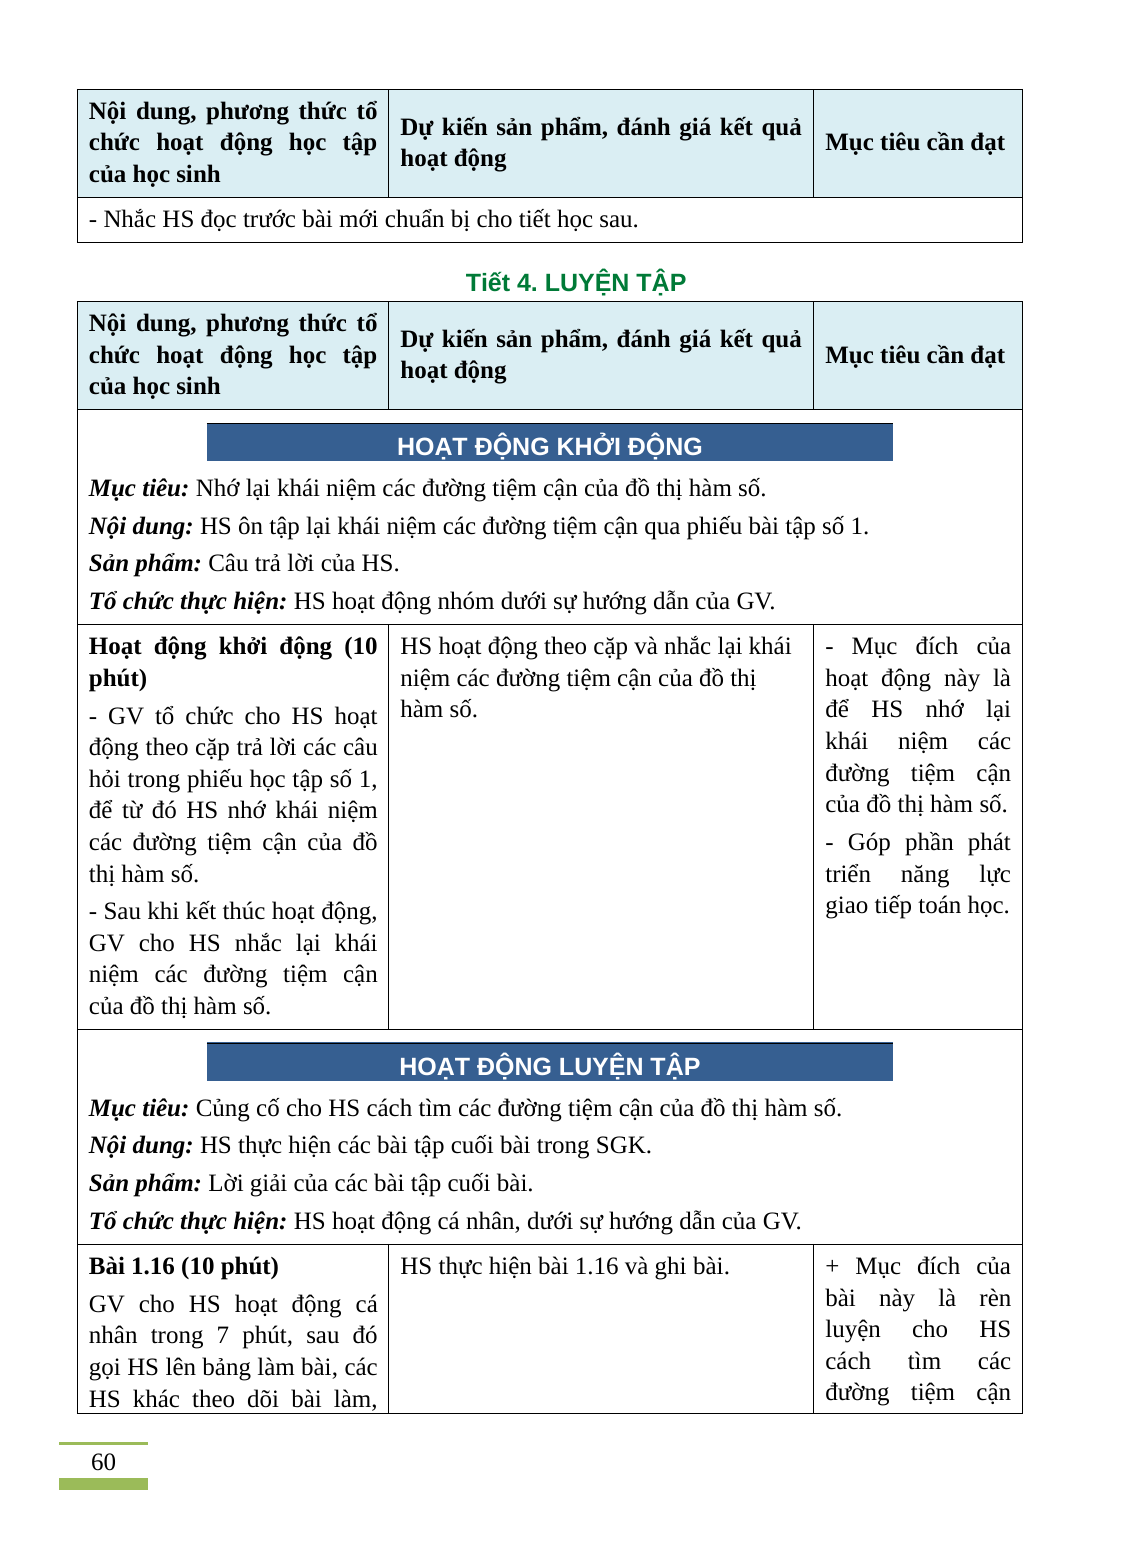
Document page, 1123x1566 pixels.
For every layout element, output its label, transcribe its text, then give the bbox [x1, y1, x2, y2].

table_cell Hoạt động khởi động (10 phút) - GV tổ chức cho HS hoạt động theo cặp trả lời các câu hỏi trong phiếu học tập số 1, để từ đó HS nhớ khái niệm các đường tiệm cận của đồ thị hàm số. - Sau khi kết thúc hoạt động, GV cho HS nhắc lại khái niệm các đường tiệm cận của đồ thị hàm số. [78, 625, 388, 1029]
table_cell HS hoạt động theo cặp và nhắc lại khái niệm các đường tiệm cận của đồ thị hàm số. [389, 625, 813, 1029]
subtitle Tiết 4. LUYỆN TẬP [118, 268, 1033, 297]
table_header Dự kiến sản phẩm, đánh giá kết quả hoạt động [389, 302, 813, 409]
table_cell HOẠT ĐỘNG KHỞI ĐỘNG Mục tiêu: Nhớ lại khái niệm các đường tiệm cận của đồ thị hàm số. Nội dung: HS ôn tập lại khái niệm các đường tiệm cận qua phiếu bài tập số 1. Sản phẩm: Câu trả lời của HS. Tổ chức thực hiện: HS hoạt động nhóm dưới sự hướng dẫn của GV. [78, 410, 1022, 624]
table_header Nội dung, phương thức tổ chức hoạt động học tập của học sinh [78, 302, 388, 409]
table_header Mục tiêu cần đạt [814, 90, 1022, 197]
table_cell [78, 198, 1022, 242]
table_cell - Mục đích của hoạt động này là để HS nhớ lại khái niệm các đường tiệm cận của đồ thị hàm số. - Góp phần phát triển năng lực giao tiếp toán học. [814, 625, 1022, 1029]
table_cell HOẠT ĐỘNG LUYỆN TẬP Mục tiêu: Củng cố cho HS cách tìm các đường tiệm cận của đồ thị hàm số. Nội dung: HS thực hiện các bài tập cuối bài trong SGK. Sản phẩm: Lời giải của các bài tập cuối bài. Tổ chức thực hiện: HS hoạt động cá nhân, dưới sự hướng dẫn của GV. [78, 1030, 1022, 1244]
table_header Mục tiêu cần đạt [814, 302, 1022, 409]
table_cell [814, 1245, 1022, 1412]
table_header Nội dung, phương thức tổ chức hoạt động học tập của học sinh [78, 90, 388, 197]
table_cell HS thực hiện bài 1.16 và ghi bài. [389, 1245, 813, 1412]
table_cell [78, 1245, 388, 1412]
table_header Dự kiến sản phẩm, đánh giá kết quả hoạt động [389, 90, 813, 197]
